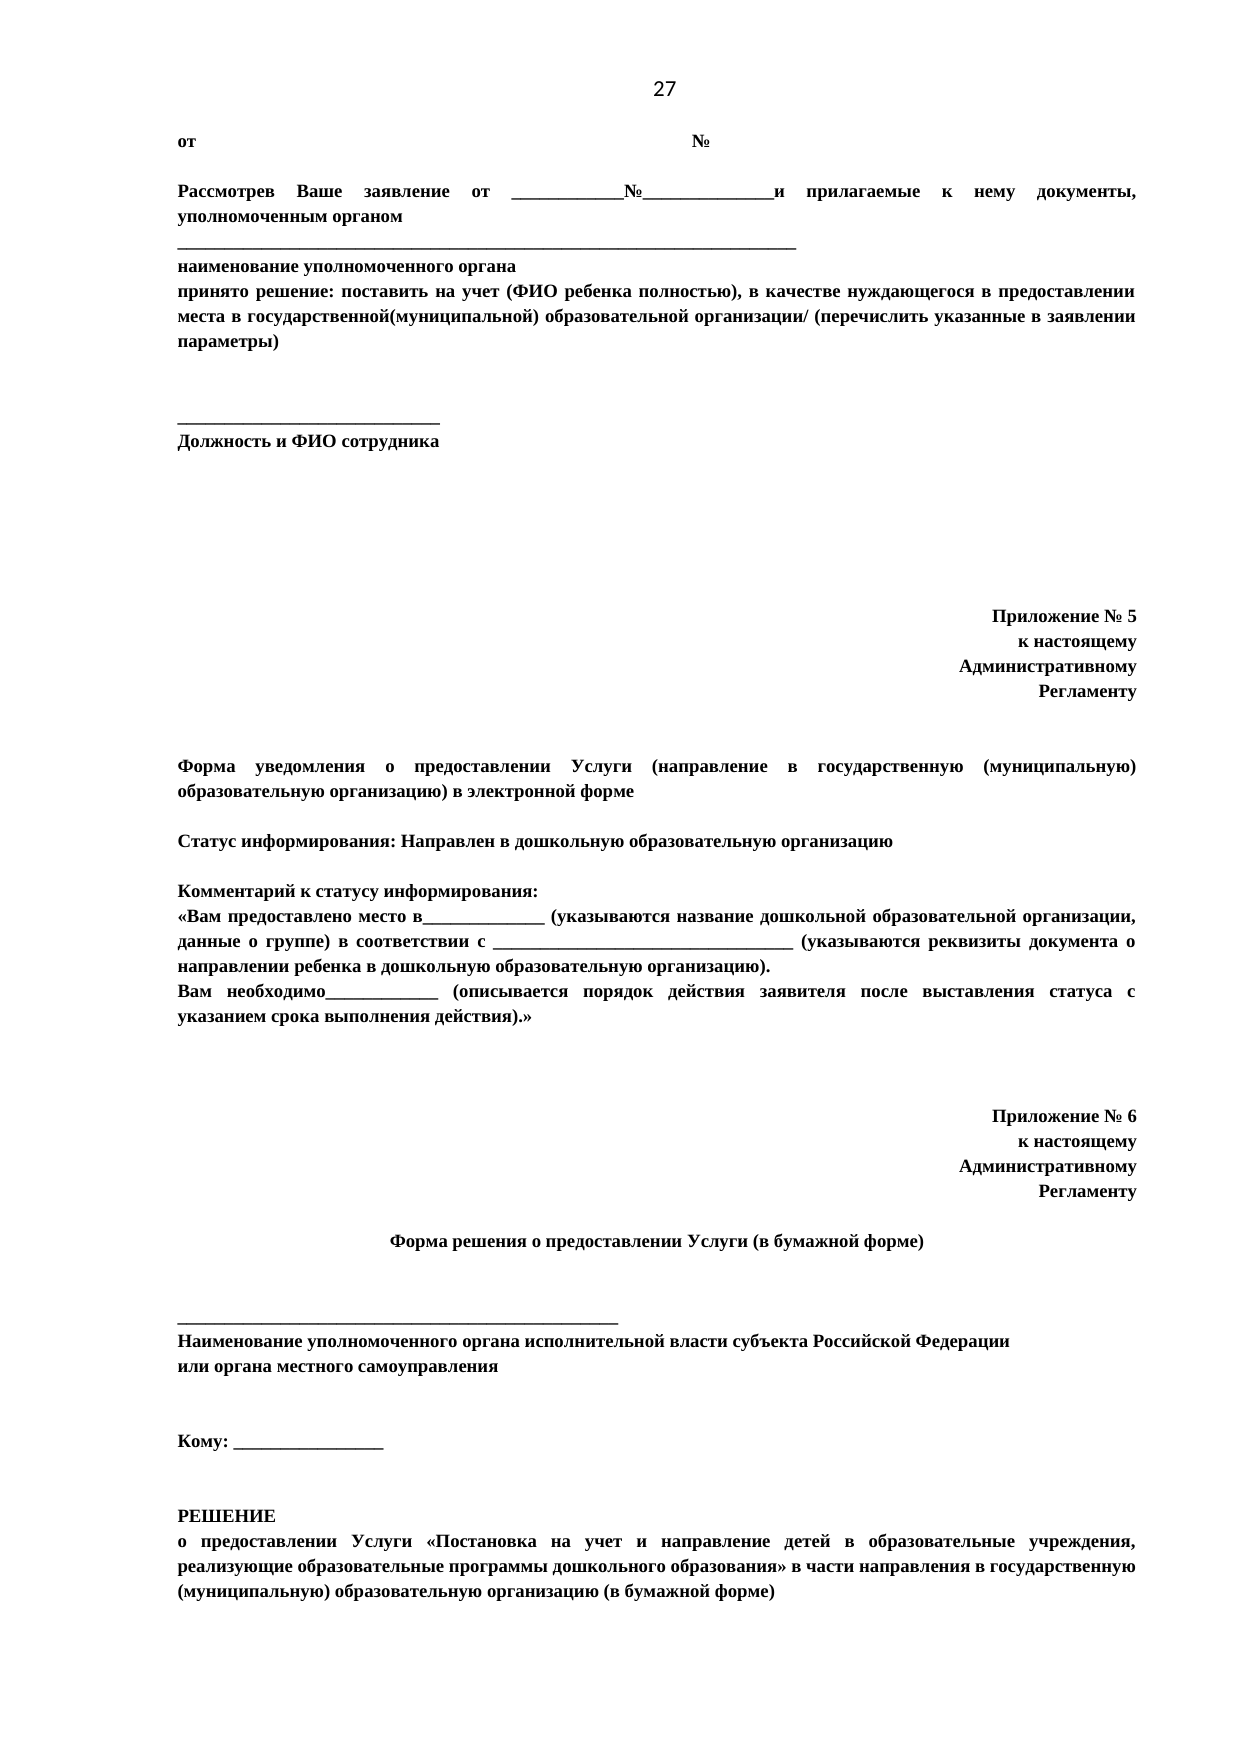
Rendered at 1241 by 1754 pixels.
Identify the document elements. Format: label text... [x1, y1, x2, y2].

text Статус информирования: Направлен в дошкольную образовательную организацию [177, 830, 1137, 851]
text принято решение: поставить на учет (ФИО ребенка полностью), в качестве нуждающегося в предоставлении места в государственной(муниципальной) образовательной организации/ (перечислить указанные в заявлении параметры) [177, 280, 1137, 351]
text Приложение № 6 [177, 1105, 1137, 1126]
text наименование уполномоченного органа [177, 255, 1137, 276]
text к настоящему [177, 630, 1137, 651]
text Рассмотрев Ваше заявление от ____________№______________и прилагаемые к нему документы, уполномоченным органом [177, 180, 1137, 226]
text _______________________________________________ [177, 1305, 1137, 1326]
text Вам необходимо____________ (описывается порядок действия заявителя после выставления статуса с указанием срока выполнения действия).» [177, 980, 1137, 1026]
text Регламенту [177, 680, 1137, 701]
text «Вам предоставлено место в_____________ (указываются название дошкольной образовательной организации, данные о группе) в соответствии с ________________________________ (указываются реквизиты документа о направлении ребенка в дошкольную образовательную организацию). [177, 905, 1137, 976]
text Форма уведомления о предоставлении Услуги (направление в государственную (муниципальную) образовательную организацию) в электронной форме [177, 755, 1137, 801]
text или органа местного самоуправления [177, 1355, 1137, 1376]
text к настоящему [177, 1130, 1137, 1151]
text Регламенту [177, 1180, 1137, 1201]
text Наименование уполномоченного органа исполнительной власти субъекта Российской Федерации [177, 1330, 1137, 1351]
text Должность и ФИО сотрудника [177, 430, 1137, 451]
text Кому: ________________ [177, 1430, 1137, 1451]
text о предоставлении Услуги «Постановка на учет и направление детей в образовательные учреждения, реализующие образовательные программы дошкольного образования» в части направления в государственную (муниципальную) образовательную организацию (в бумажной форме) [177, 1530, 1137, 1601]
text __________________________________________________________________ [177, 230, 1137, 251]
text Административному [177, 655, 1137, 676]
text Комментарий к статусу информирования: [177, 880, 1137, 901]
text Административному [177, 1155, 1137, 1176]
text Приложение № 5 [177, 605, 1137, 626]
text от № [177, 130, 1137, 151]
text РЕШЕНИЕ [177, 1505, 1137, 1526]
text Форма решения о предоставлении Услуги (в бумажной форме) [177, 1230, 1137, 1251]
text ____________________________ [177, 405, 1137, 426]
